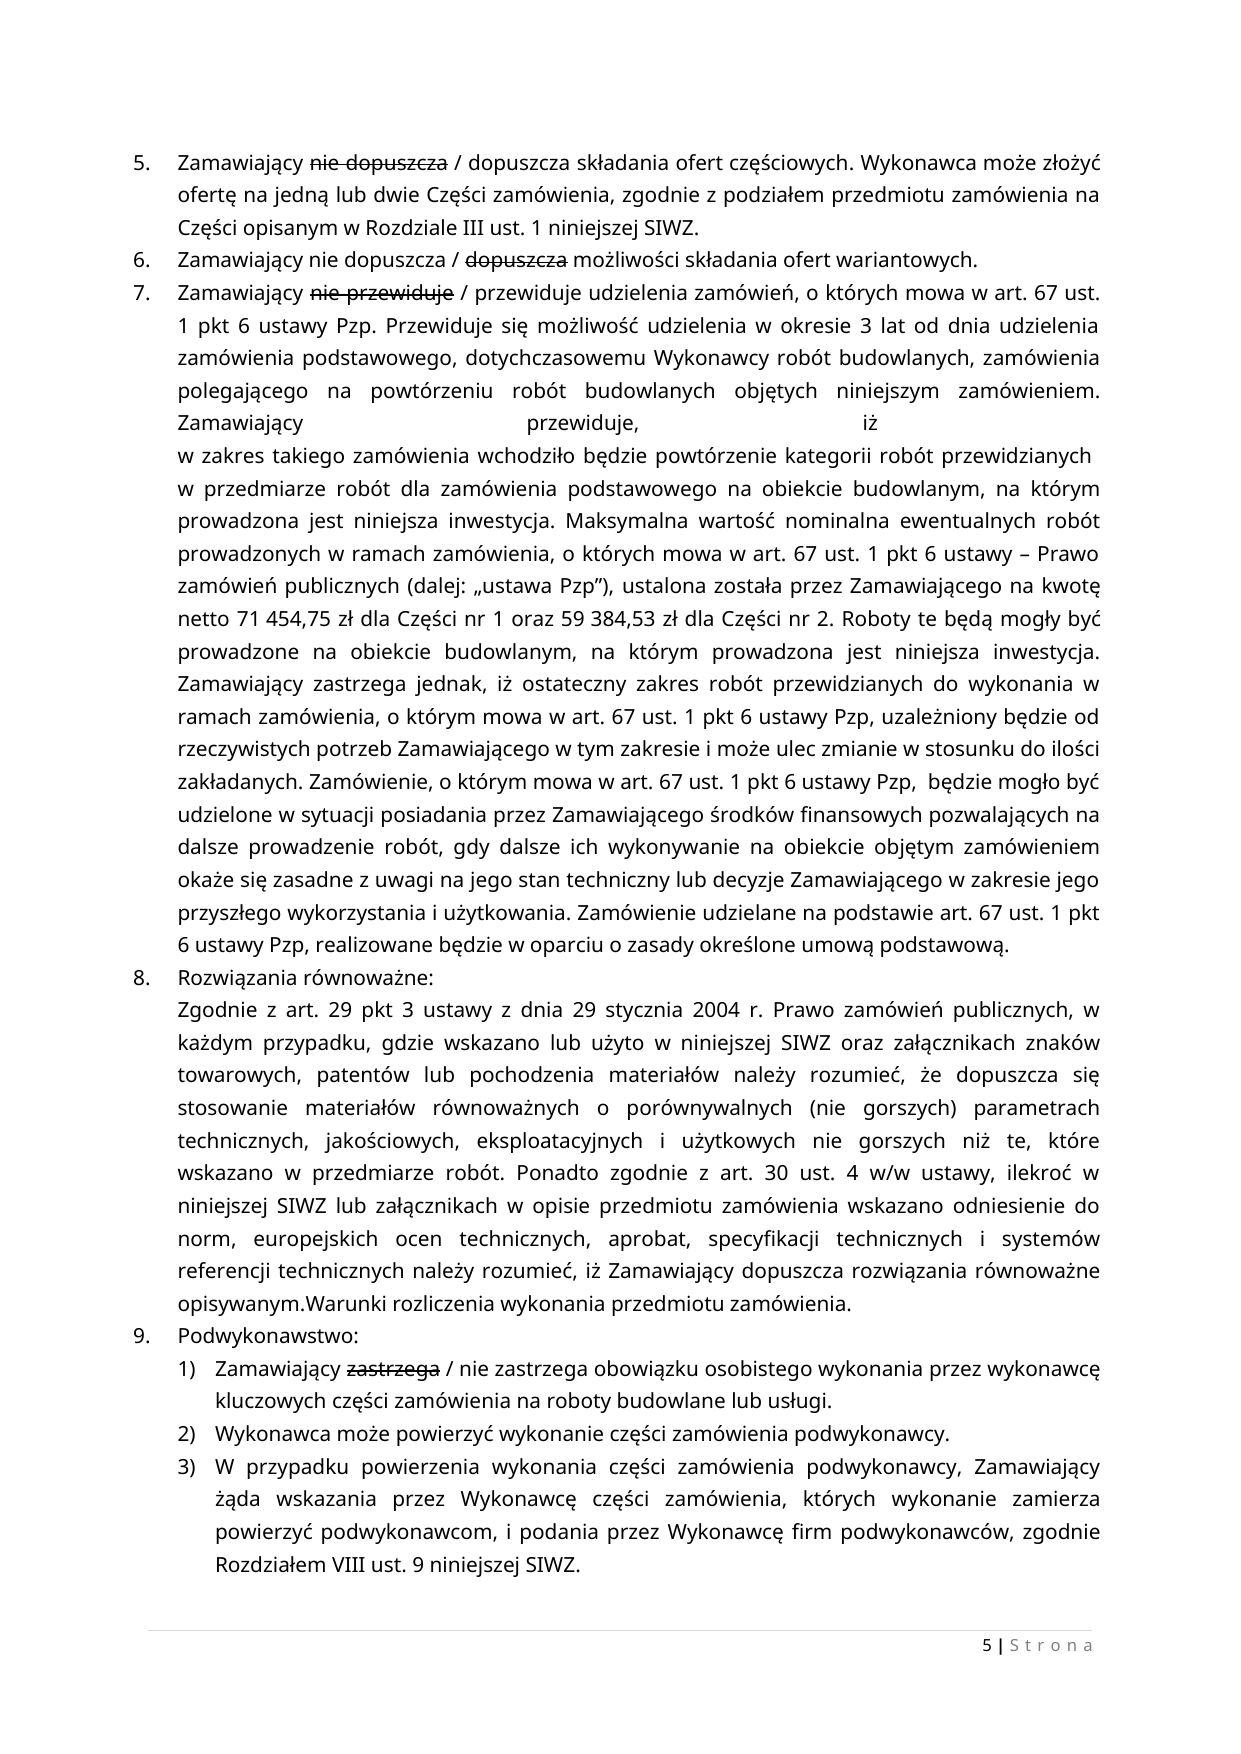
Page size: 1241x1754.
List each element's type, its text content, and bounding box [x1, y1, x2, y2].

list Zamawiający nie dopuszcza / dopuszcza możliwości składania ofert wariantowych. [133, 246, 1101, 274]
text Zgodnie z art. 29 pkt 3 ustawy z dnia 29 stycznia 2004 r. Prawo zamówień publicznych, w każdym przypadku, gdzie wskazano lub użyto w niniejszej SIWZ oraz załącznikach znaków towarowych, patentów lub pochodzenia materiałów należy rozumieć, że dopuszcza się stosowanie materiałów równoważnych o porównywalnych (nie gorszych) parametrach technicznych, jakościowych, eksploatacyjnych i użytkowych nie gorszych niż te, które wskazano w przedmiarze robót. Ponadto zgodnie z art. 30 ust. 4 w/w ustawy, ilekroć w niniejszej SIWZ lub załącznikach w opisie przedmiotu zamówienia wskazano odniesienie do norm, europejskich ocen technicznych, aprobat, specyfikacji technicznych i systemów referencji technicznych należy rozumieć, iż Zamawiający dopuszcza rozwiązania równoważne opisywanym.Warunki rozliczenia wykonania przedmiotu zamówienia. [177, 995, 1101, 1317]
list Zamawiający zastrzega / nie zastrzega obowiązku osobistego wykonania przez wykonawcę kluczowych części zamówienia na roboty budowlane lub usługi. [177, 1354, 1101, 1415]
list Wykonawca może powierzyć wykonanie części zamówienia podwykonawcy. [177, 1419, 1101, 1448]
list Rozwiązania równoważne: [133, 963, 1101, 991]
list Podwykonawstwo: [133, 1321, 1101, 1350]
list Zamawiający nie przewiduje / przewiduje udzielenia zamówień, o których mowa w art. 67 ust. 1 pkt 6 ustawy Pzp. Przewiduje się możliwość udzielenia w okresie 3 lat od dnia udzielenia zamówienia podstawowego, dotychczasowemu Wykonawcy robót budowlanych, zamówienia polegającego na powtórzeniu robót budowlanych objętych niniejszym zamówieniem. Zamawiający przewiduje, iż w zakres takiego zamówienia wchodziło będzie powtórzenie kategorii robót przewidzianych w przedmiarze robót dla zamówienia podstawowego na obiekcie budowlanym, na którym prowadzona jest niniejsza inwestycja. Maksymalna wartość nominalna ewentualnych robót prowadzonych w ramach zamówienia, o których mowa w art. 67 ust. 1 pkt 6 ustawy – Prawo zamówień publicznych (dalej: „ustawa Pzp”), ustalona została przez Zamawiającego na kwotę netto 71 454,75 zł dla Części nr 1 oraz 59 384,53 zł dla Części nr 2. Roboty te będą mogły być prowadzone na obiekcie budowlanym, na którym prowadzona jest niniejsza inwestycja. Zamawiający zastrzega jednak, iż ostateczny zakres robót przewidzianych do wykonania w ramach zamówienia, o którym mowa w art. 67 ust. 1 pkt 6 ustawy Pzp, uzależniony będzie od rzeczywistych potrzeb Zamawiającego w tym zakresie i może ulec zmianie w stosunku do ilości zakładanych. Zamówienie, o którym mowa w art. 67 ust. 1 pkt 6 ustawy Pzp, będzie mogło być udzielone w sytuacji posiadania przez Zamawiającego środków finansowych pozwalających na dalsze prowadzenie robót, gdy dalsze ich wykonywanie na obiekcie objętym zamówieniem okaże się zasadne z uwagi na jego stan techniczny lub decyzje Zamawiającego w zakresie jego przyszłego wykorzystania i użytkowania. Zamówienie udzielane na podstawie art. 67 ust. 1 pkt 6 ustawy Pzp, realizowane będzie w oparciu o zasady określone umową podstawową. [133, 278, 1101, 959]
list Zamawiający nie dopuszcza / dopuszcza składania ofert częściowych. Wykonawca może złożyć ofertę na jedną lub dwie Części zamówienia, zgodnie z podziałem przedmiotu zamówienia na Części opisanym w Rozdziale III ust. 1 niniejszej SIWZ. [133, 148, 1101, 241]
list W przypadku powierzenia wykonania części zamówienia podwykonawcy, Zamawiający żąda wskazania przez Wykonawcę części zamówienia, których wykonanie zamierza powierzyć podwykonawcom, i podania przez Wykonawcę firm podwykonawców, zgodnie Rozdziałem VIII ust. 9 niniejszej SIWZ. [177, 1452, 1101, 1578]
